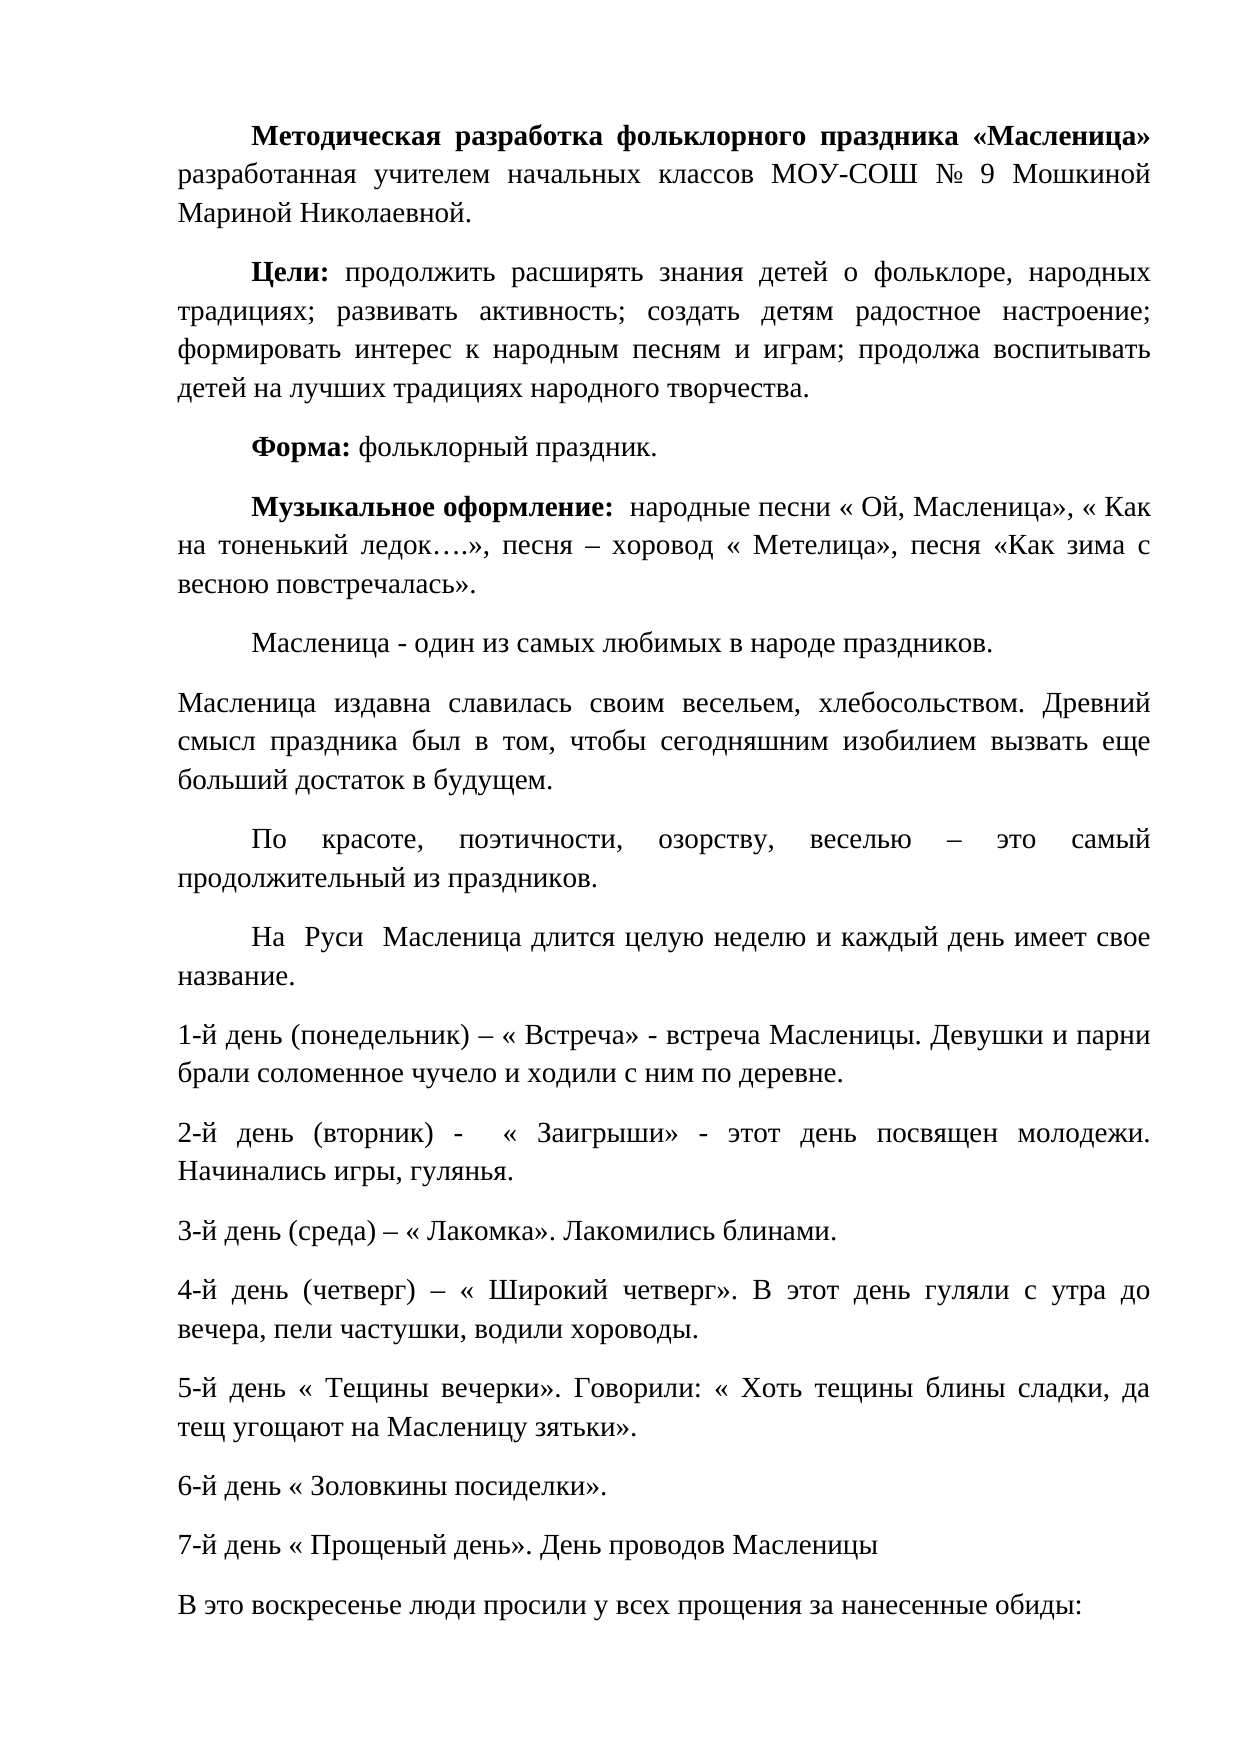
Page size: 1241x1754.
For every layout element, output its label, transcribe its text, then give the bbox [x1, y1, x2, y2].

text На Руси Масленица длится целую неделю и каждый день имеет свое название. [177, 919, 1152, 991]
text Масленица - один из самых любимых в народе праздников. [177, 625, 1152, 659]
text 2-й день (вторник) - « Заигрыши» - этот день посвящен молодежи. Начинались игры, гулянья. [177, 1115, 1152, 1187]
text В это воскресенье люди просили у всех прощения за нанесенные обиды: [177, 1587, 1152, 1620]
text 7-й день « Прощеный день». День проводов Масленицы [177, 1527, 1152, 1561]
text Масленица издавна славилась своим весельем, хлебосольством. Древний смысл праздника был в том, чтобы сегодняшним изобилием вызвать еще больший достаток в будущем. [177, 685, 1152, 795]
text Цели: продолжить расширять знания детей о фольклоре, народных традициях; развивать активность; создать детям радостное настроение; формировать интерес к народным песням и играм; продолжа воспитывать детей на лучших традициях народного творчества. [177, 254, 1152, 404]
text 6-й день « Золовкины посиделки». [177, 1468, 1152, 1502]
text 3-й день (среда) – « Лакомка». Лакомились блинами. [177, 1213, 1152, 1246]
text Методическая разработка фольклорного праздника «Масленица» разработанная учителем начальных классов МОУ-СОШ № 9 Мошкиной Мариной Николаевной. [177, 118, 1152, 229]
text 4-й день (четверг) – « Широкий четверг». В этот день гуляли с утра до вечера, пели частушки, водили хороводы. [177, 1272, 1152, 1344]
text Музыкальное оформление: народные песни « Ой, Масленица», « Как на тоненький ледок….», песня – хоровод « Метелица», песня «Как зима с весною повстречалась». [177, 489, 1152, 599]
text По красоте, поэтичности, озорству, веселью – это самый продолжительный из праздников. [177, 821, 1152, 893]
text 1-й день (понедельник) – « Встреча» - встреча Масленицы. Девушки и парни брали соломенное чучело и ходили с ним по деревне. [177, 1017, 1152, 1089]
text 5-й день « Тещины вечерки». Говорили: « Хоть тещины блины сладки, да тещ угощают на Масленицу зятьки». [177, 1370, 1152, 1442]
text Форма: фольклорный праздник. [177, 429, 1152, 463]
